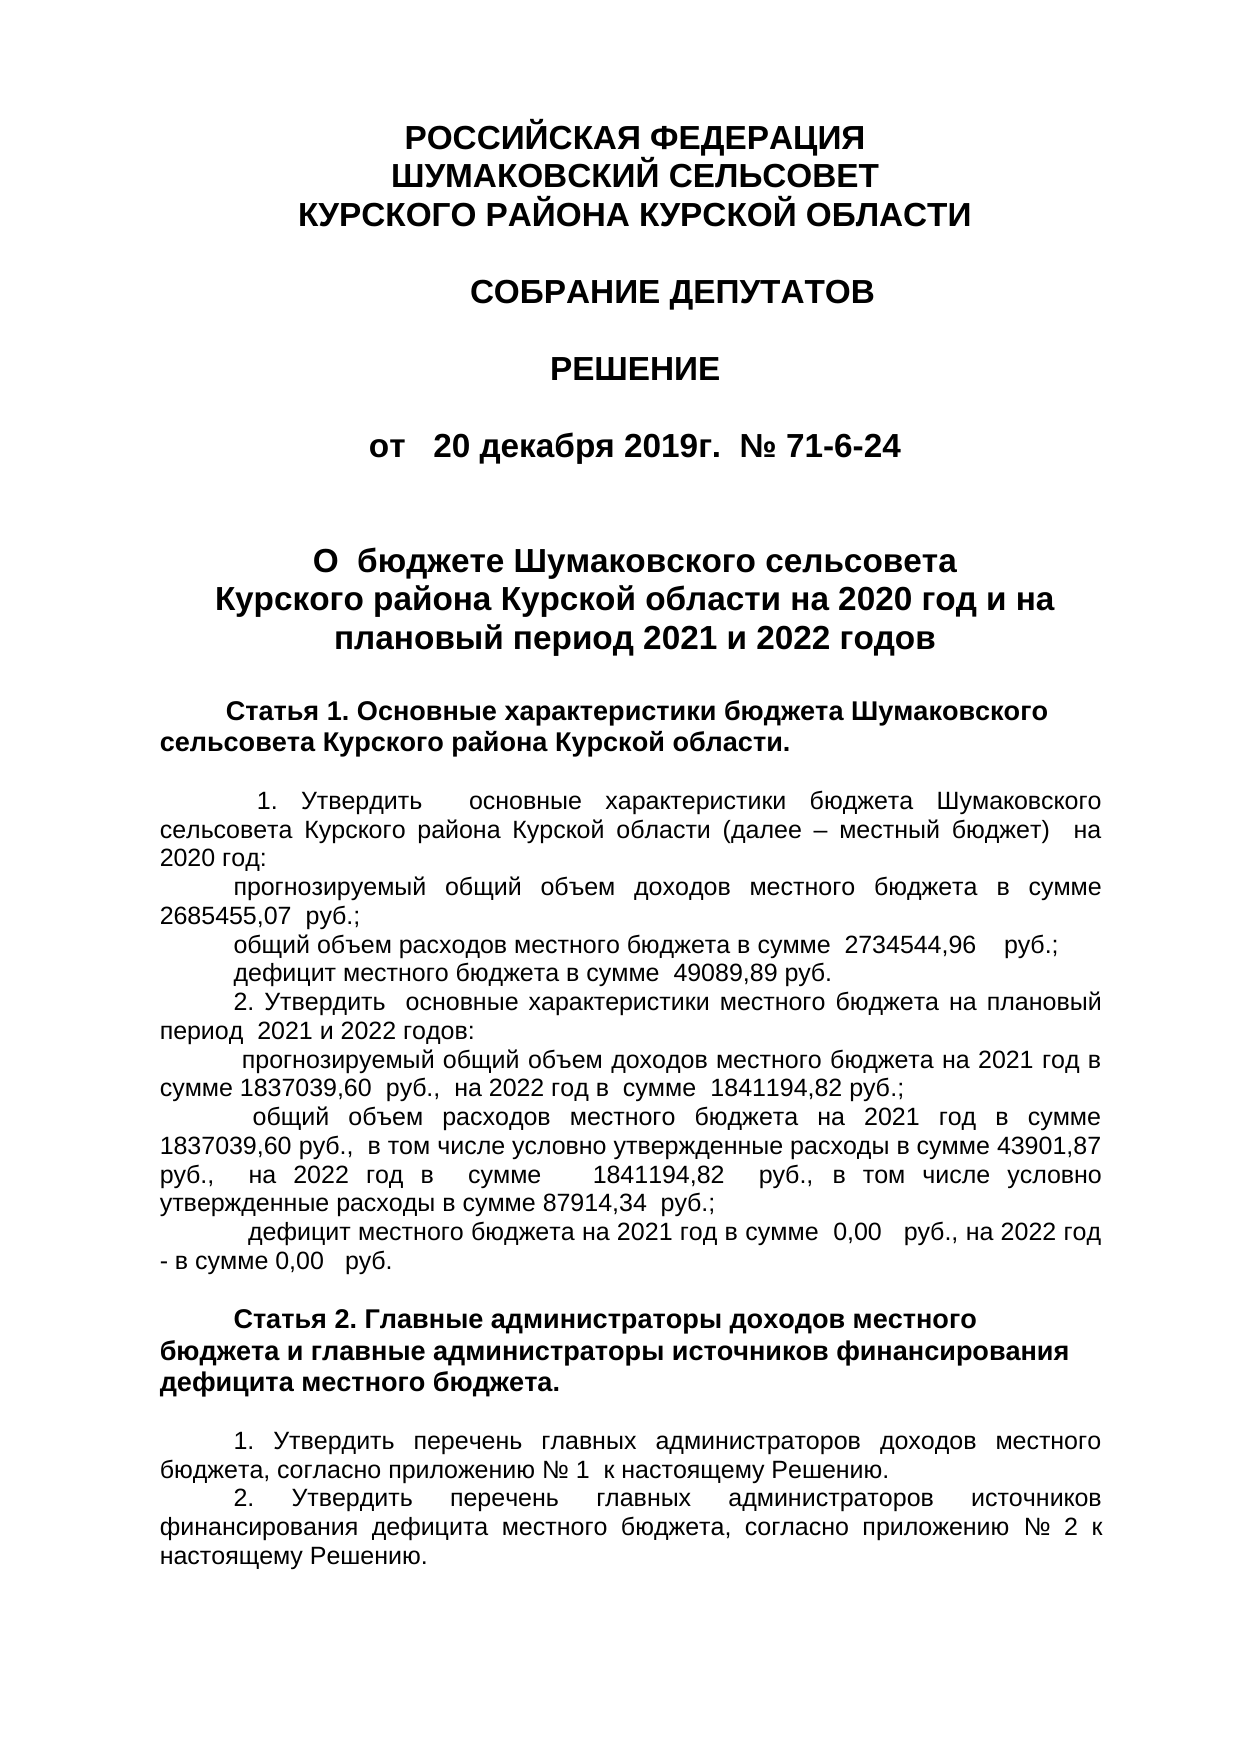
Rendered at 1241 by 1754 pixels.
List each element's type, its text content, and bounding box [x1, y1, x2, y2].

text КУРСКОГО РАЙОНА КУРСКОЙ ОБЛАСТИ [159, 195, 1110, 233]
text 2. Утвердить основные характеристики местного бюджета на плановый период 2021 и 2022 годов: [159, 987, 1102, 1045]
text общий объем расходов местного бюджета на 2021 год в сумме 1837039,60 руб., в том числе условно утвержденные расходы в сумме 43901,87 руб., на 2022 год в сумме 1841194,82 руб., в том числе условно утвержденные расходы в сумме 87914,34 руб.; [159, 1102, 1102, 1217]
text прогнозируемый общий объем доходов местного бюджета в сумме 2685455,07 руб.; [159, 872, 1102, 930]
text от 20 декабря 2019г. № 71-6-24 [159, 426, 1110, 464]
text Курского района Курской области на 2020 год и на плановый период 2021 и 2022 годов [159, 579, 1110, 656]
text дефицит местного бюджета в сумме 49089,89 руб. [159, 958, 1102, 987]
text дефицит местного бюджета на 2021 год в сумме 0,00 руб., на 2022 год - в сумме 0,00 руб. [159, 1217, 1102, 1275]
subtitle ШУМАКОВСКИЙ СЕЛЬСОВЕТ [159, 157, 1110, 195]
text Статья 2. Главные администраторы доходов местного бюджета и главные администраторы источников финансирования дефицита местного бюджета. [159, 1303, 1102, 1397]
text РЕШЕНИЕ [159, 349, 1110, 387]
text СОБРАНИЕ ДЕПУТАТОВ [159, 272, 1110, 310]
text 2. Утвердить перечень главных администраторов источников финансирования дефицита местного бюджета, согласно приложению № 2 к настоящему Решению. [159, 1483, 1102, 1570]
text 1. Утвердить перечень главных администраторов доходов местного бюджета, согласно приложению № 1 к настоящему Решению. [159, 1426, 1102, 1483]
subtitle РОССИЙСКАЯ ФЕДЕРАЦИЯ [159, 118, 1110, 157]
text О бюджете Шумаковского сельсовета [159, 541, 1110, 579]
text Статья 1. Основные характеристики бюджета Шумаковского сельсовета Курского района Курской области. [159, 695, 1110, 757]
text общий объем расходов местного бюджета в сумме 2734544,96 руб.; [159, 930, 1102, 958]
text 1. Утвердить основные характеристики бюджета Шумаковского сельсовета Курского района Курской области (далее – местный бюджет) на 2020 год: [159, 786, 1102, 872]
text прогнозируемый общий объем доходов местного бюджета на 2021 год в сумме 1837039,60 руб., на 2022 год в сумме 1841194,82 руб.; [159, 1045, 1102, 1102]
